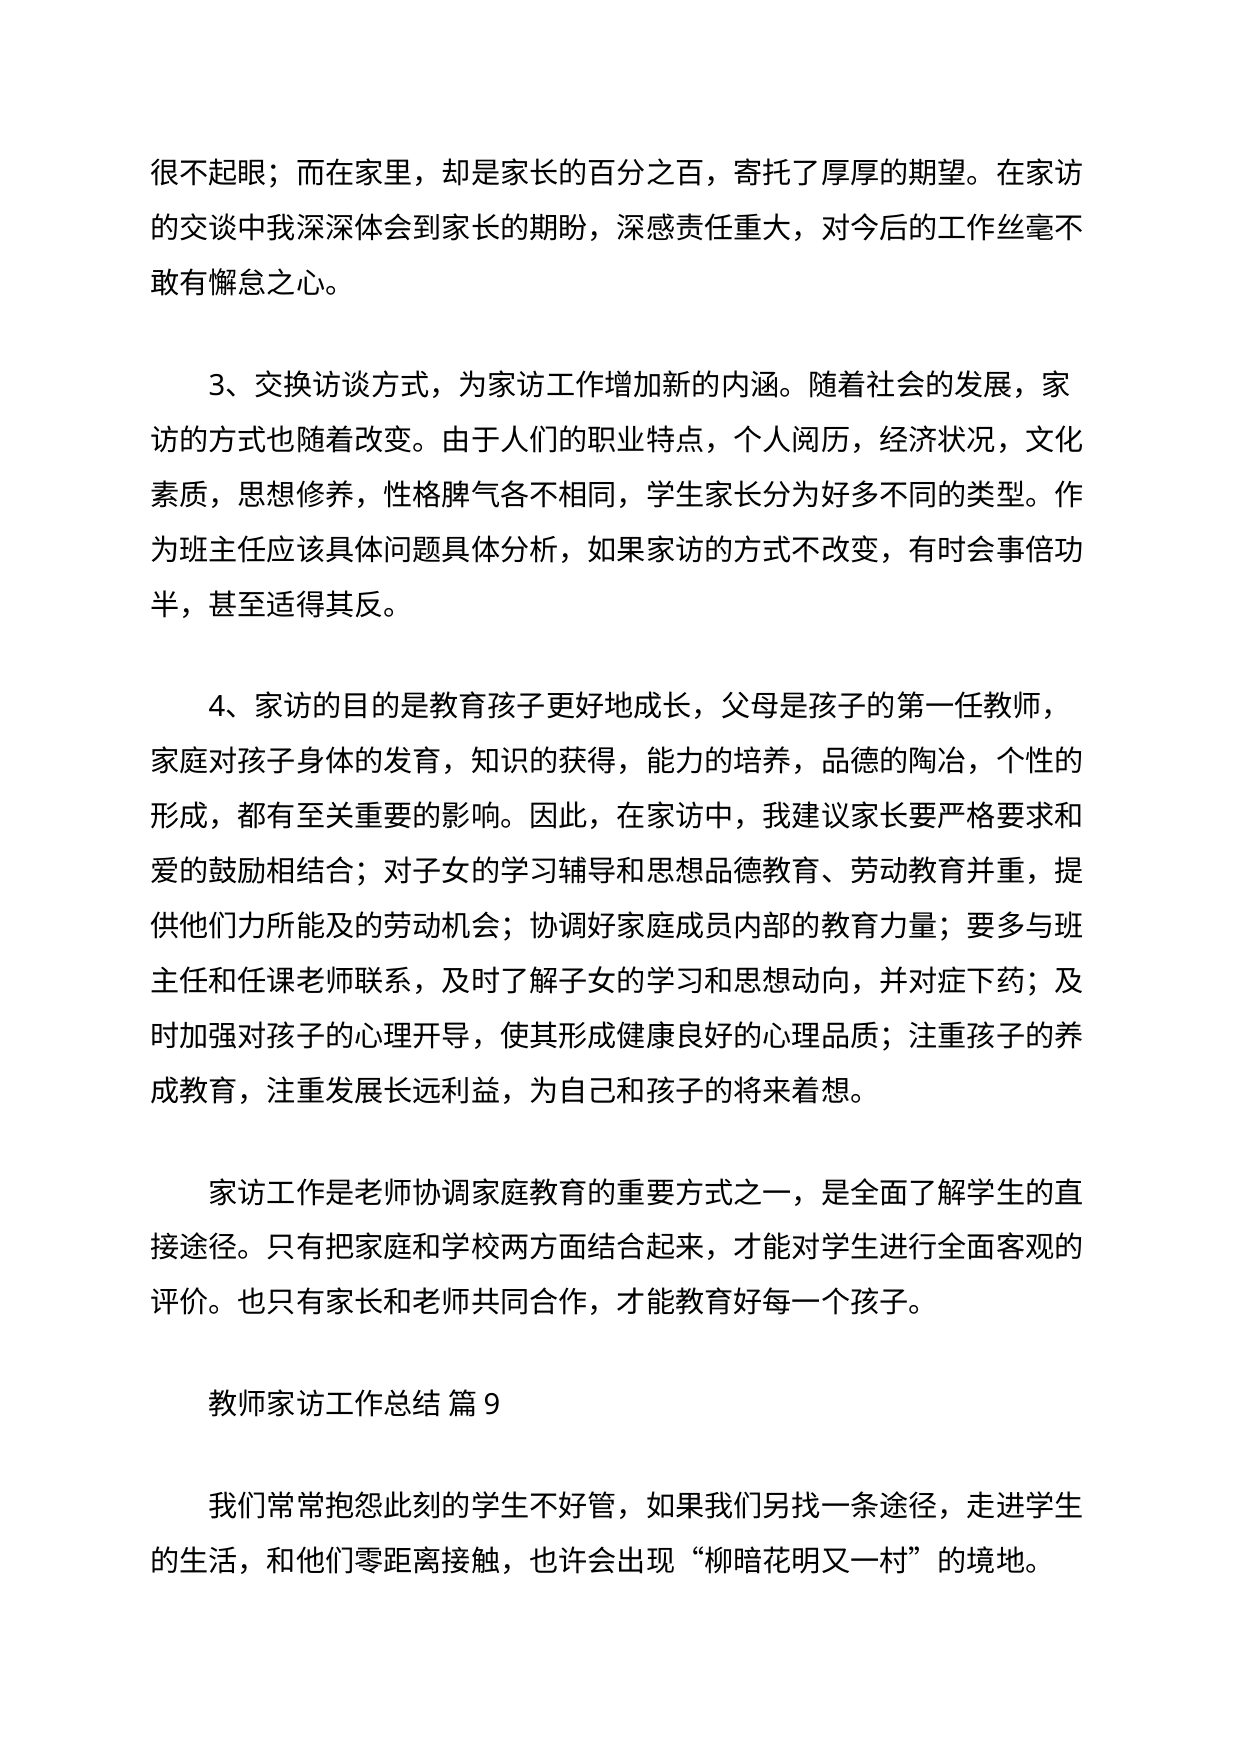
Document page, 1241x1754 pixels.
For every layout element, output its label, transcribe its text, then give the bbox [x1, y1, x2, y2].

text 4、家访的目的是教育孩子更好地成长，父母是孩子的第一任教师，家庭对孩子身体的发育，知识的获得，能力的培养，品德的陶冶，个性的形成，都有至关重要的影响。因此，在家访中，我建议家长要严格要求和爱的鼓励相结合；对子女的学习辅导和思想品德教育、劳动教育并重，提供他们力所能及的劳动机会；协调好家庭成员内部的教育力量；要多与班主任和任课老师联系，及时了解子女的学习和思想动向，并对症下药；及时加强对孩子的心理开导，使其形成健康良好的心理品质；注重孩子的养成教育，注重发展长远利益，为自己和孩子的将来着想。 [150, 683, 1090, 1110]
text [150, 150, 1090, 302]
text 3、交换访谈方式，为家访工作增加新的内涵。随着社会的发展，家访的方式也随着改变。由于人们的职业特点，个人阅历，经济状况，文化素质，思想修养，性格脾气各不相同，学生家长分为好多不同的类型。作为班主任应该具体问题具体分析，如果家访的方式不改变，有时会事倍功半，甚至适得其反。 [150, 362, 1090, 623]
text 家访工作是老师协调家庭教育的重要方式之一，是全面了解学生的直接途径。只有把家庭和学校两方面结合起来，才能对学生进行全面客观的评价。也只有家长和老师共同合作，才能教育好每一个孩子。 [150, 1169, 1090, 1321]
text 教师家访工作总结 篇9 [150, 1381, 1090, 1423]
text 我们常常抱怨此刻的学生不好管，如果我们另找一条途径，走进学生的生活，和他们零距离接触，也许会出现“柳暗花明又一村”的境地。 [150, 1483, 1090, 1580]
